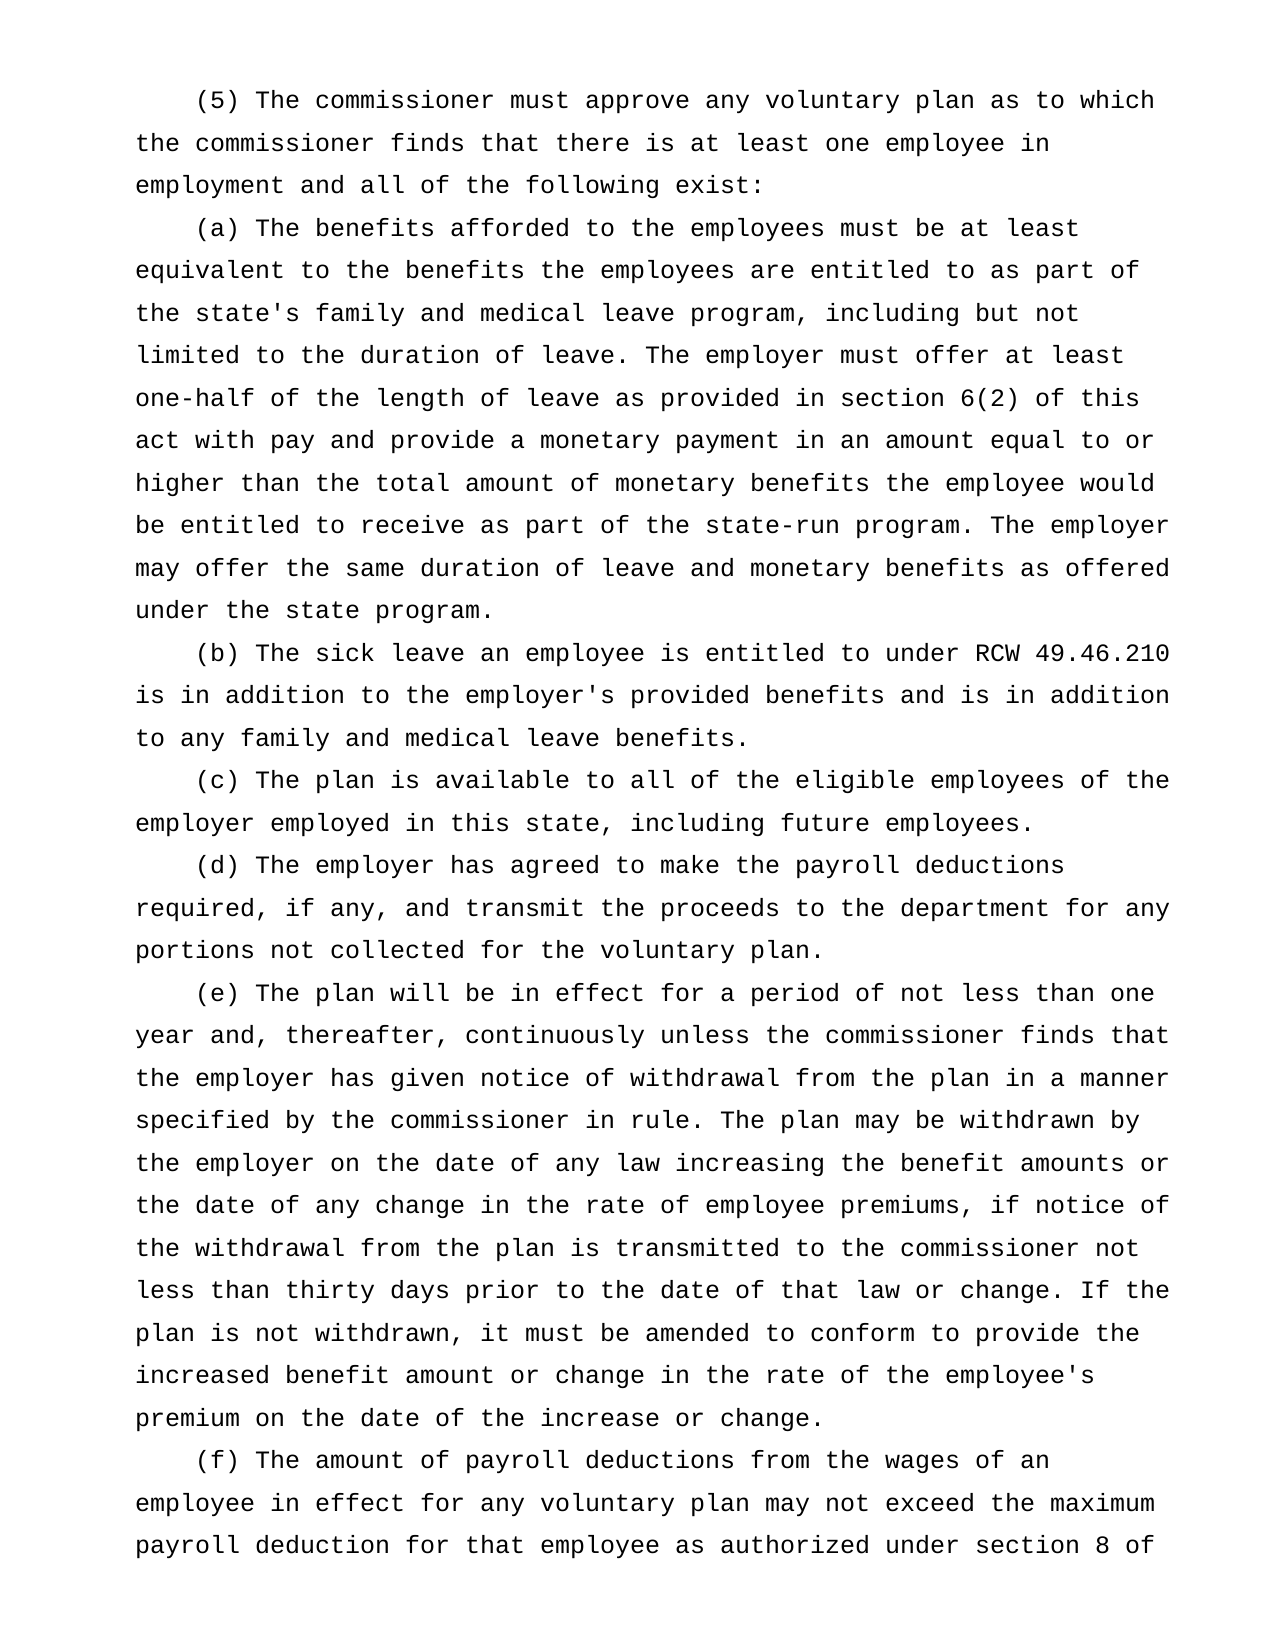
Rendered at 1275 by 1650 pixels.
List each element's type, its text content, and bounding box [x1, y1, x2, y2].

text (b) The sick leave an employee is entitled to under RCW 49.46.210 is in addition to the employer's provided benefits and is in addition to any family and medical leave benefits. [135, 627, 1170, 755]
text (5) The commissioner must approve any voluntary plan as to which the commissioner finds that there is at least one employee in employment and all of the following exist: [135, 75, 1170, 202]
text (c) The plan is available to all of the eligible employees of the employer employed in this state, including future employees. [135, 755, 1170, 840]
text (e) The plan will be in effect for a period of not less than one year and, thereafter, continuously unless the commissioner finds that the employer has given notice of withdrawal from the plan in a manner specified by the commissioner in rule. The plan may be withdrawn by the employer on the date of any law increasing the benefit amounts or the date of any change in the rate of employee premiums, if notice of the withdrawal from the plan is transmitted to the commissioner not less than thirty days prior to the date of that law or change. If the plan is not withdrawn, it must be amended to conform to provide the increased benefit amount or change in the rate of the employee's premium on the date of the increase or change. [135, 967, 1170, 1435]
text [135, 1435, 1170, 1562]
text (a) The benefits afforded to the employees must be at least equivalent to the benefits the employees are entitled to as part of the state's family and medical leave program, including but not limited to the duration of leave. The employer must offer at least one-half of the length of leave as provided in section 6(2) of this act with pay and provide a monetary payment in an amount equal to or higher than the total amount of monetary benefits the employee would be entitled to receive as part of the state-run program. The employer may offer the same duration of leave and monetary benefits as offered under the state program. [135, 202, 1170, 627]
text (d) The employer has agreed to make the payroll deductions required, if any, and transmit the proceeds to the department for any portions not collected for the voluntary plan. [135, 840, 1170, 967]
